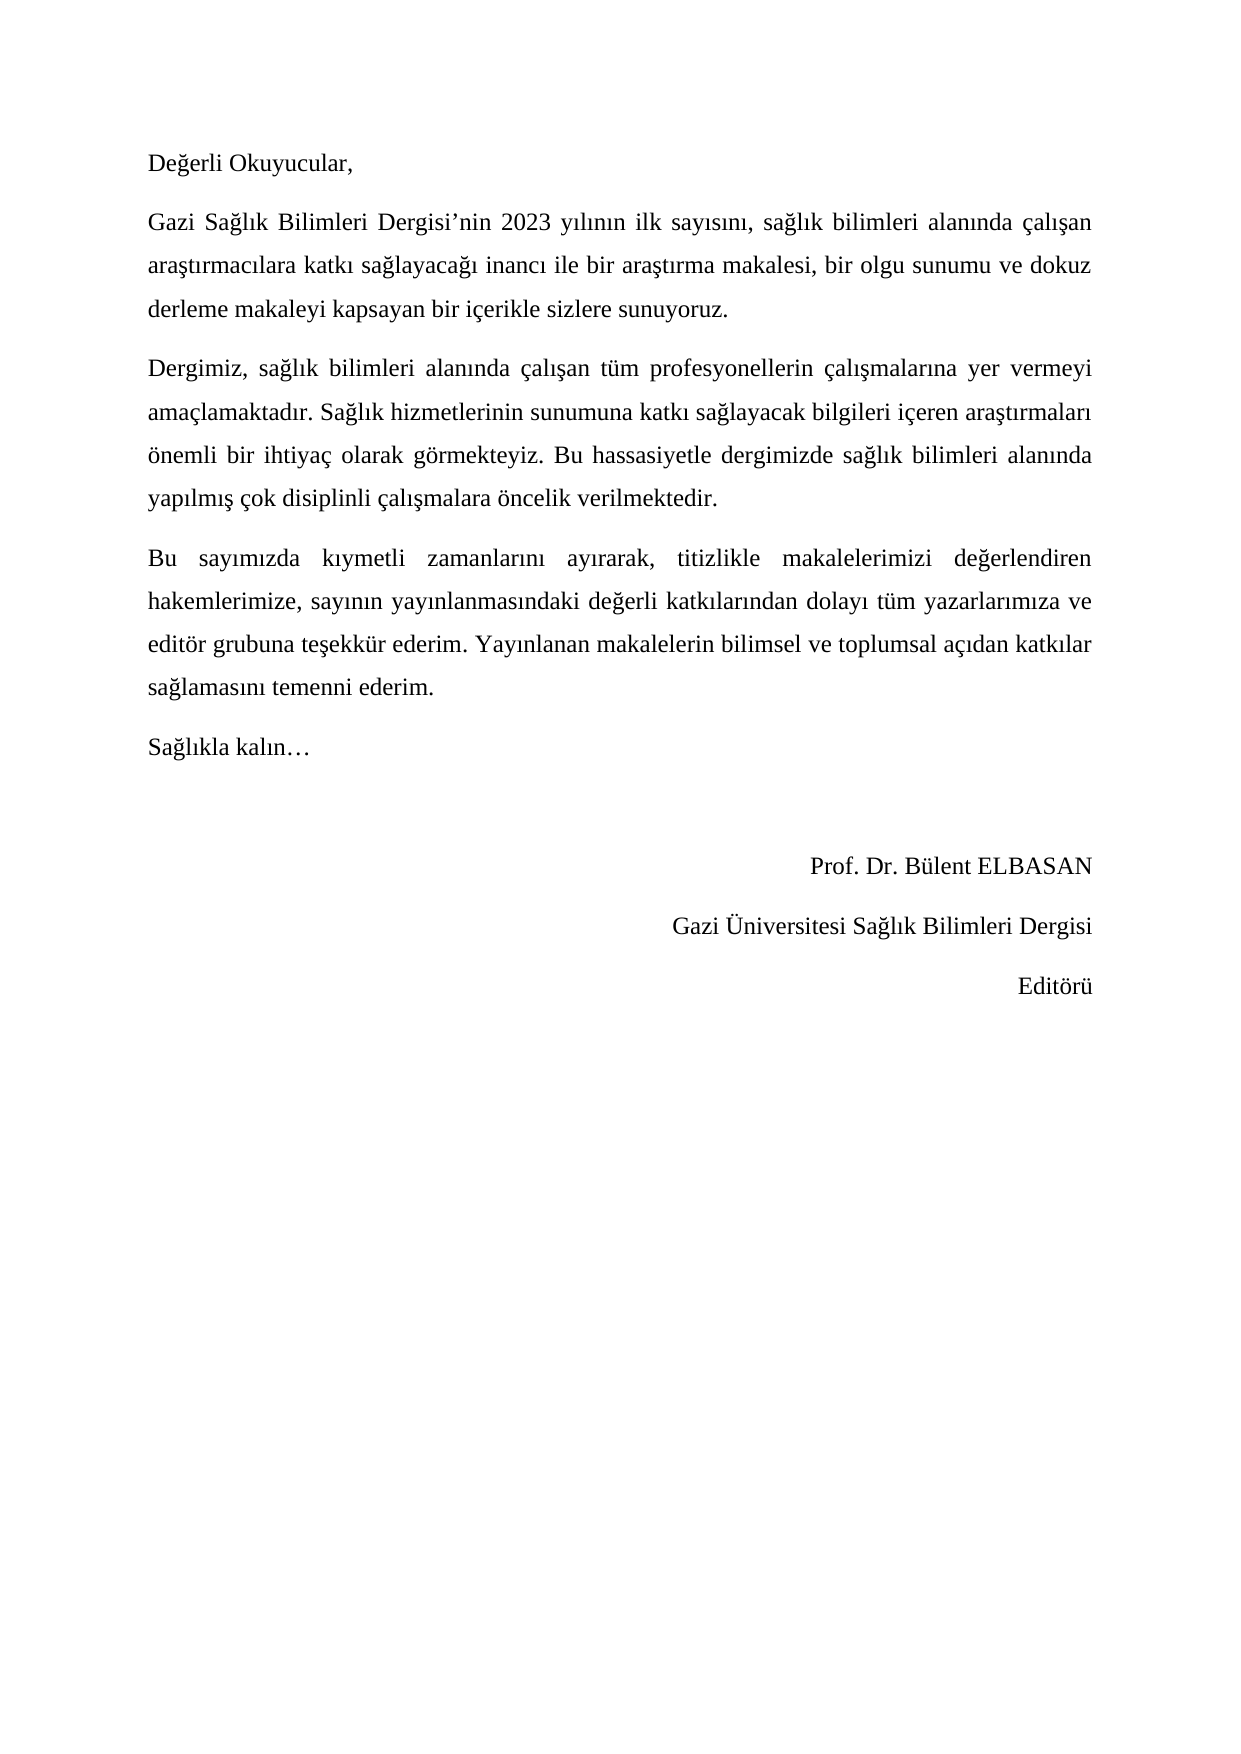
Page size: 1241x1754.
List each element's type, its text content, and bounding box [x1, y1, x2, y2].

text Editörü [148, 971, 1093, 1000]
text Gazi Üniversitesi Sağlık Bilimleri Dergisi [148, 911, 1093, 940]
text Prof. Dr. Bülent ELBASAN [148, 851, 1093, 880]
text Sağlıkla kalın… [148, 732, 1093, 761]
text Değerli Okuyucular, [148, 148, 1093, 176]
text Dergimiz, sağlık bilimleri alanında çalışan tüm profesyonellerin çalışmalarına yer vermeyi amaçlamaktadır. Sağlık hizmetlerinin sunumuna katkı sağlayacak bilgileri içeren araştırmaları önemli bir ihtiyaç olarak görmekteyiz. Bu hassasiyetle dergimizde sağlık bilimleri alanında yapılmış çok disiplinli çalışmalara öncelik verilmektedir. [148, 353, 1093, 512]
text Bu sayımızda kıymetli zamanlarını ayırarak, titizlikle makalelerimizi değerlendiren hakemlerimize, sayının yayınlanmasındaki değerli katkılarından dolayı tüm yazarlarımıza ve editör grubuna teşekkür ederim. Yayınlanan makalelerin bilimsel ve toplumsal açıdan katkılar sağlamasını temenni ederim. [148, 543, 1093, 701]
text Gazi Sağlık Bilimleri Dergisi’nin 2023 yılının ilk sayısını, sağlık bilimleri alanında çalışan araştırmacılara katkı sağlayacağı inancı ile bir araştırma makalesi, bir olgu sunumu ve dokuz derleme makaleyi kapsayan bir içerikle sizlere sunuyoruz. [148, 207, 1093, 322]
